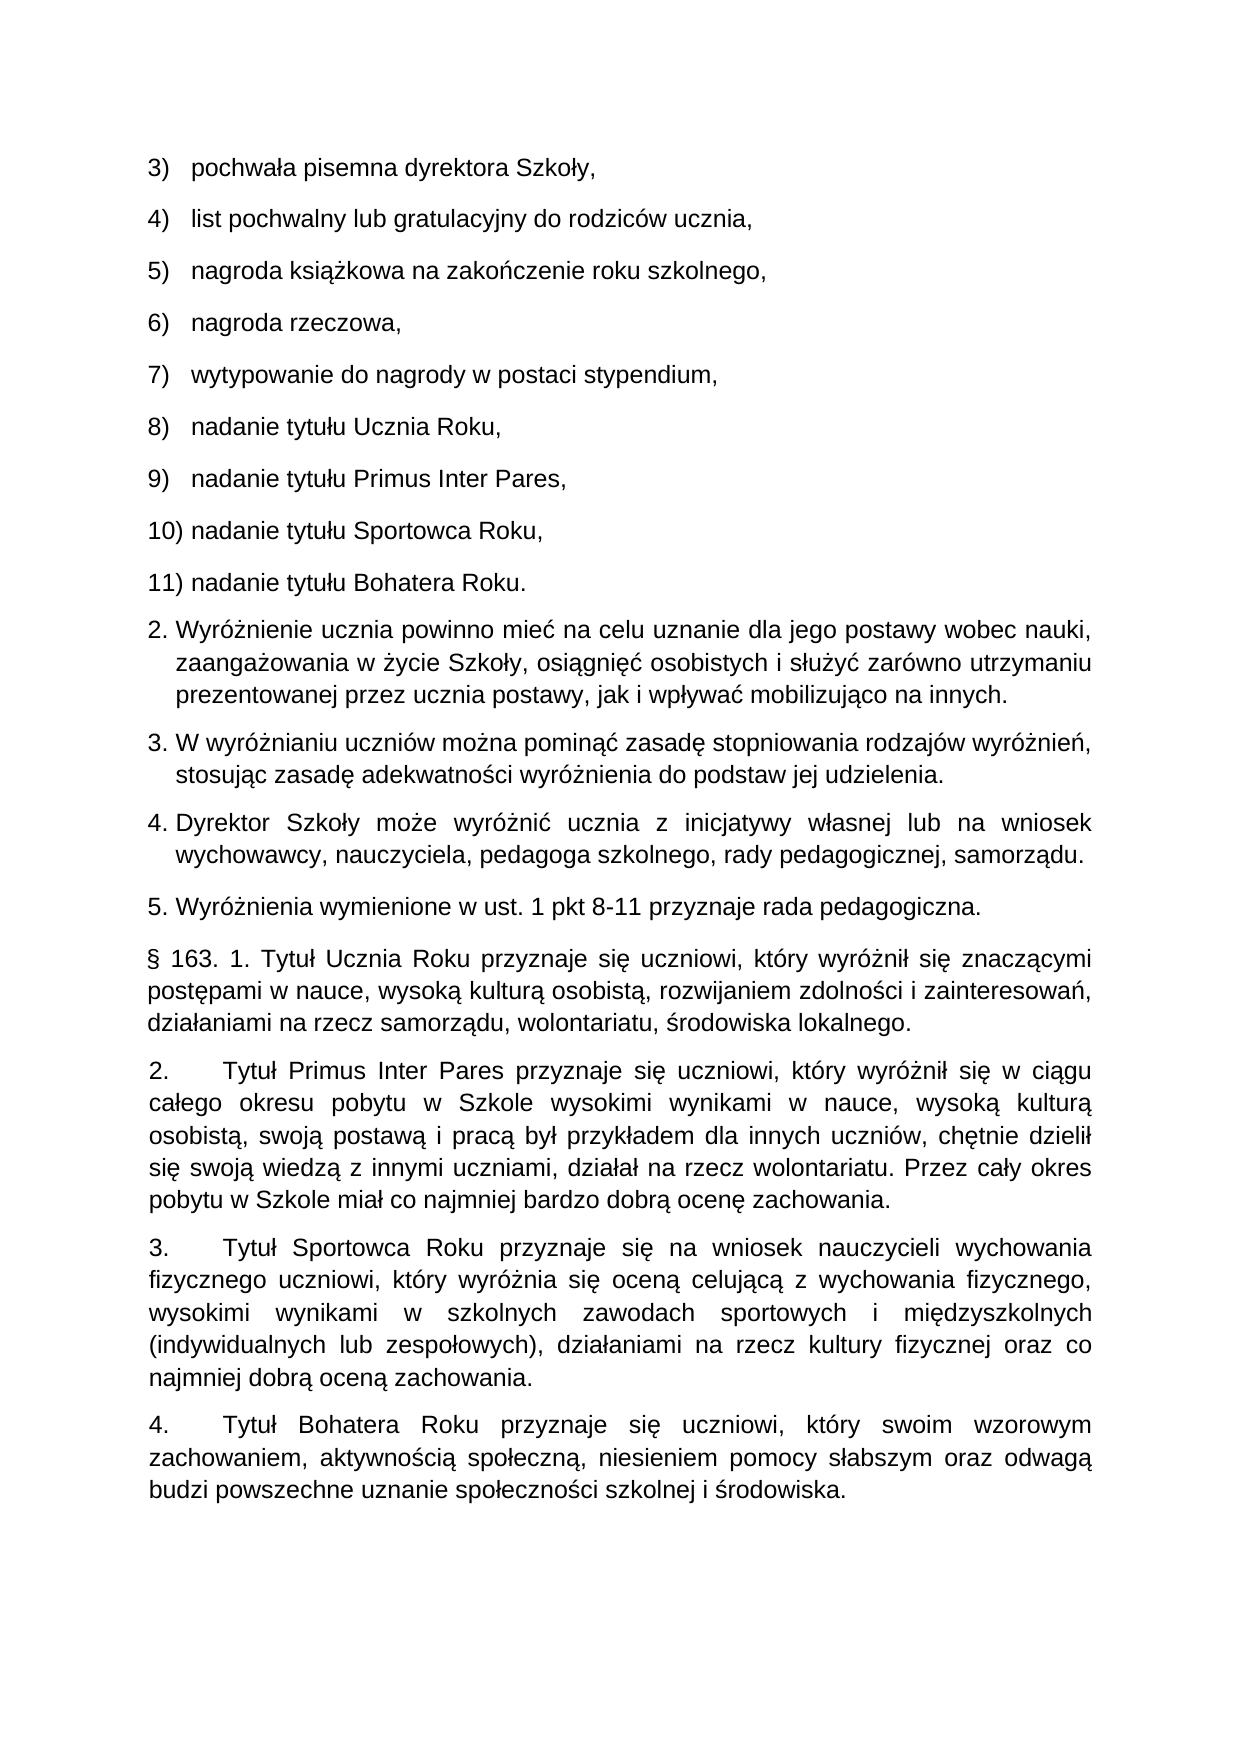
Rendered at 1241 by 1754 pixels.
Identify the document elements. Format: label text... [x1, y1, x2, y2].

list nadanie tytułu Sportowca Roku, [147, 516, 1093, 544]
list Tytuł Bohatera Roku przyznaje się uczniowi, który swoim wzorowym zachowaniem, aktywnością społeczną, niesieniem pomocy słabszym oraz odwagą budzi powszechne uznanie społeczności szkolnej i środowiska. [148, 1411, 1093, 1504]
list nadanie tytułu Ucznia Roku, [147, 412, 1093, 441]
list W wyróżnianiu uczniów można pominąć zasadę stopniowania rodzajów wyróżnień, stosując zasadę adekwatności wyróżnienia do podstaw jej udzielenia. [147, 728, 1093, 789]
list nadanie tytułu Bohatera Roku. [147, 567, 1093, 596]
list nagroda rzeczowa, [147, 308, 1093, 337]
list Wyróżnienie ucznia powinno mieć na celu uznanie dla jego postawy wobec nauki, zaangażowania w życie Szkoły, osiągnięć osobistych i służyć zarówno utrzymaniu prezentowanej przez ucznia postawy, jak i wpływać mobilizująco na innych. [147, 615, 1093, 709]
list Dyrektor Szkoły może wyróżnić ucznia z inicjatywy własnej lub na wniosek wychowawcy, nauczyciela, pedagoga szkolnego, rady pedagogicznej, samorządu. [147, 807, 1093, 869]
list nadanie tytułu Primus Inter Pares, [147, 464, 1093, 492]
list nagroda książkowa na zakończenie roku szkolnego, [147, 256, 1093, 285]
text § 163. 1. Tytuł Ucznia Roku przyznaje się uczniowi, który wyróżnił się znaczącymi postępami w nauce, wysoką kulturą osobistą, rozwijaniem zdolności i zainteresowań, działaniami na rzecz samorządu, wolontariatu, środowiska lokalnego. [146, 944, 1093, 1037]
list wytypowanie do nagrody w postaci stypendium, [147, 360, 1093, 389]
list Tytuł Primus Inter Pares przyznaje się uczniowi, który wyróżnił się w ciągu całego okresu pobytu w Szkole wysokimi wynikami w nauce, wysoką kulturą osobistą, swoją postawą i pracą był przykładem dla innych uczniów, chętnie dzielił się swoją wiedzą z innymi uczniami, działał na rzecz wolontariatu. Przez cały okres pobytu w Szkole miał co najmniej bardzo dobrą ocenę zachowania. [148, 1056, 1093, 1214]
list list pochwalny lub gratulacyjny do rodziców ucznia, [147, 204, 1093, 233]
list Tytuł Sportowca Roku przyznaje się na wniosek nauczycieli wychowania fizycznego uczniowi, który wyróżnia się oceną celującą z wychowania fizycznego, wysokimi wynikami w szkolnych zawodach sportowych i międzyszkolnych (indywidualnych lub zespołowych), działaniami na rzecz kultury fizycznej oraz co najmniej dobrą oceną zachowania. [148, 1233, 1093, 1391]
list Wyróżnienia wymienione w ust. 1 pkt 8-11 przyznaje rada pedagogiczna. [147, 892, 1093, 921]
list pochwała pisemna dyrektora Szkoły, [147, 152, 1093, 181]
